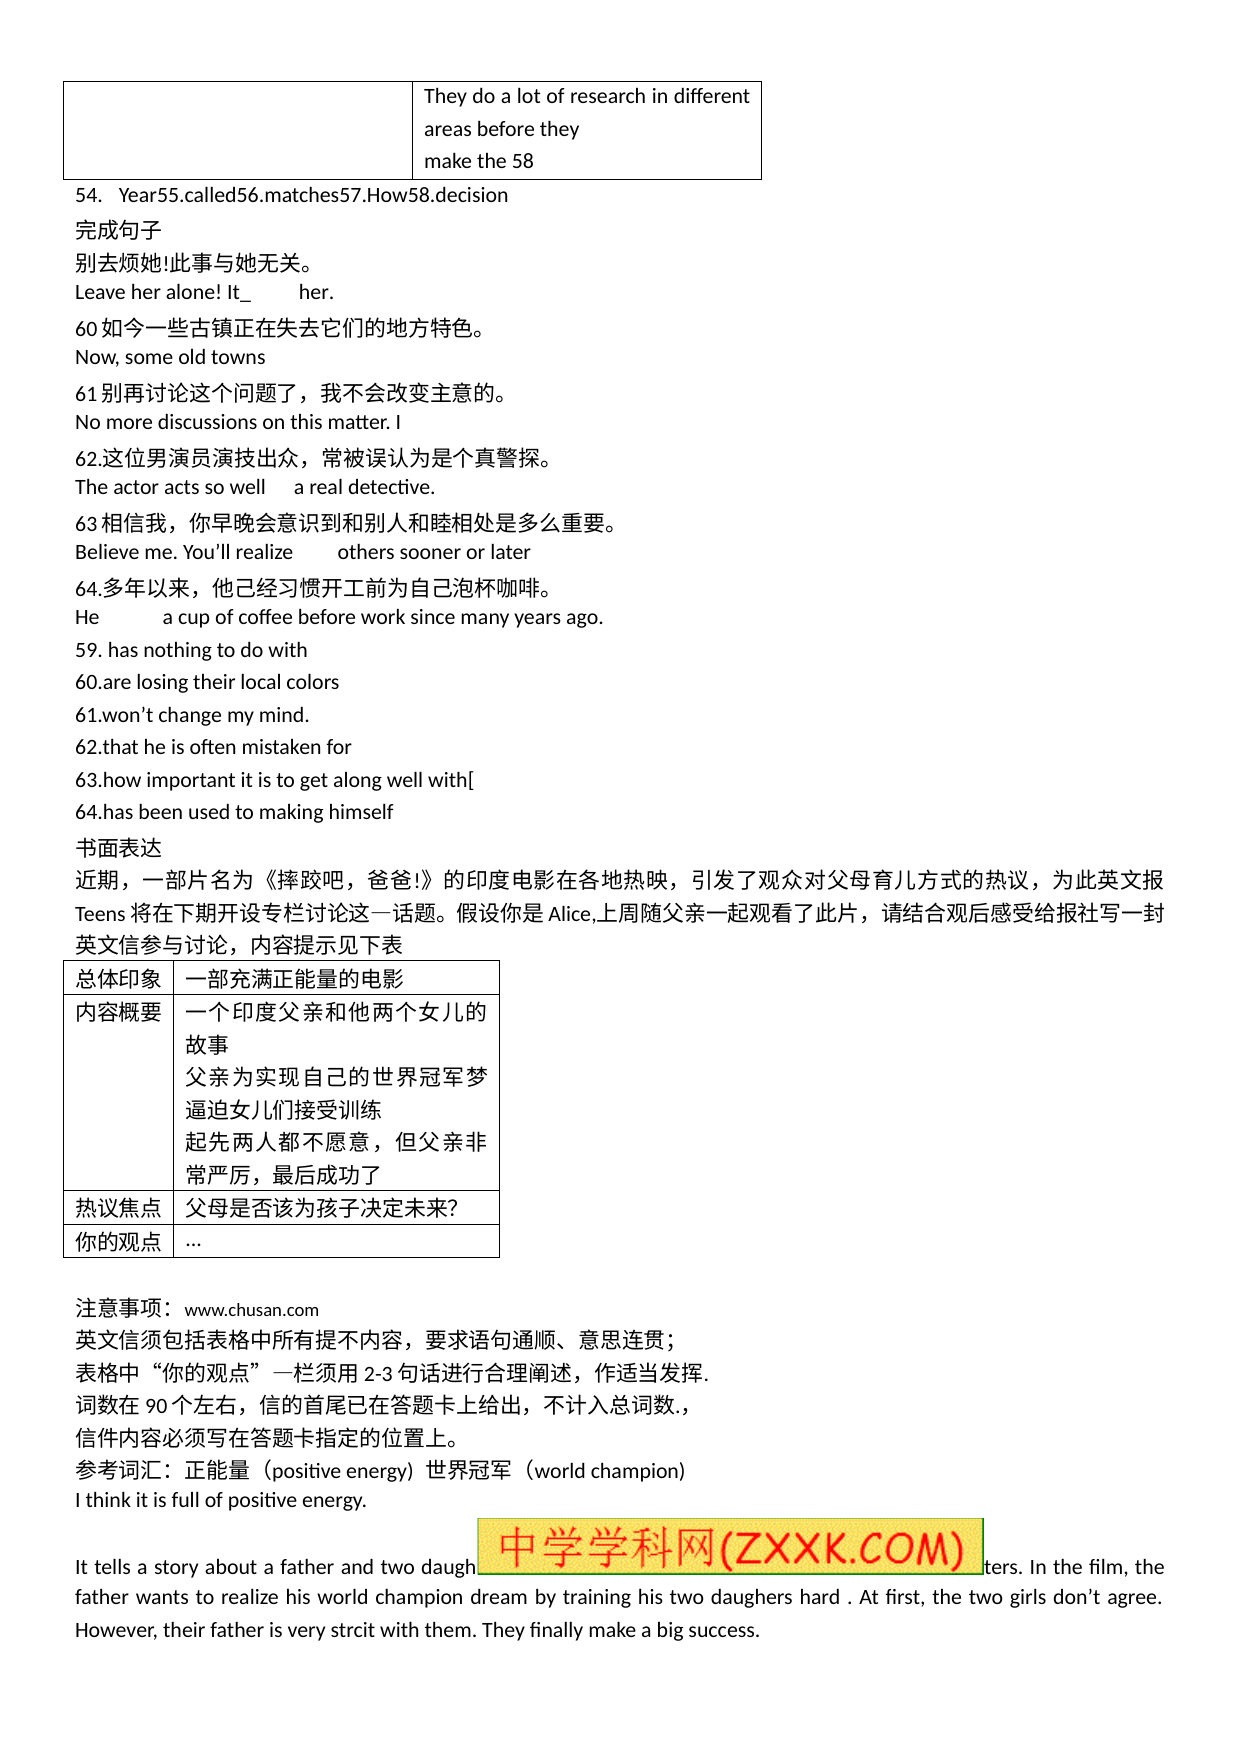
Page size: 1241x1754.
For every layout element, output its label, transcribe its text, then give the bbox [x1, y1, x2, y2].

text He a cup of coffee before work since many years ago. [75, 603, 1165, 635]
text 注意事项：www.chusan.com [75, 1291, 1165, 1323]
text Leave her alone! It_ her. [75, 278, 1165, 310]
text 59. has nothing to do with [75, 635, 1165, 668]
text Now, some old towns [75, 343, 1165, 375]
text 参考词汇：正能量（positive energy) 世界冠军（world champion) [75, 1453, 1165, 1486]
text 62.that he is often mistaken for [75, 733, 1165, 765]
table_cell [413, 82, 761, 179]
text 64.has been used to making himself [75, 798, 1165, 830]
table_cell ... [174, 1225, 499, 1257]
text 信件内容必须写在答题卡指定的位置上。 [75, 1421, 1165, 1453]
table_cell 一个印度父亲和他两个女儿的故事 父亲为实现自己的世界冠军梦逼迫女儿们接受训练 起先两人都不愿意，但父亲非常严厉，最后成功了 [174, 995, 499, 1190]
table_header 一部充满正能量的电影 [174, 961, 499, 994]
table_cell 内容概要 [64, 995, 173, 1190]
text 61.won’t change my mind. [75, 700, 1165, 733]
table_cell 父母是否该为孩子决定未来？ [174, 1191, 499, 1223]
text I think it is full of positive energy. [75, 1486, 1165, 1518]
text 完成句子 [75, 213, 1165, 245]
text 书面表达 [75, 830, 1165, 863]
table_cell 你的观点 [64, 1225, 173, 1257]
text It tells a story about a father and two daughters. In the film, the father wants to realize his world champion dream by training his two daughers hard . At first, the two girls don’t agree. However, their father is very strcit with them. They finally make a big success. [75, 1518, 1165, 1648]
text 54. Year55.called56.matches57.How58.decision [75, 180, 1165, 213]
text 63相信我，你早晚会意识到和别人和睦相处是多么重要。 [75, 505, 1165, 538]
text 表格中“你的观点”—栏须用2-3句话进行合理阐述，作适当发挥. [75, 1356, 1165, 1388]
text 英文信须包括表格中所有提不内容，要求语句通顺、意思连贯； [75, 1323, 1165, 1356]
table_header 总体印象 [64, 961, 173, 994]
text Believe me. You’ll realize others sooner or later [75, 538, 1165, 570]
picture [477, 1518, 984, 1575]
text 60.are losing their local colors [75, 668, 1165, 700]
table_cell 热议焦点 [64, 1191, 173, 1223]
text 60如今一些古镇正在失去它们的地方特色。 [75, 310, 1165, 343]
text 别去烦她!此事与她无关。 [75, 245, 1165, 278]
text 61别再讨论这个问题了，我不会改变主意的。 [75, 375, 1165, 408]
text 近期，一部片名为《摔跤吧，爸爸!》的印度电影在各地热映，引发了观众对父母育儿方式的热议，为此英文报Teens将在下期开设专栏讨论这—话题。假设你是Alice,上周随父亲一起观看了此片，请结合观后感受给报社写一封英文信参与讨论，内容提示见下表 [75, 863, 1165, 960]
text 63.how important it is to get along well with[ [75, 765, 1165, 798]
text No more discussions on this matter. I [75, 408, 1165, 440]
text The actor acts so well a real detective. [75, 473, 1165, 505]
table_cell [64, 82, 412, 179]
text 62.这位男演员演技出众，常被误认为是个真警探。 [75, 440, 1165, 473]
text 64.多年以来，他己经习惯开工前为自己泡杯咖啡。 [75, 570, 1165, 603]
text 词数在90个左右，信的首尾已在答题卡上给出，不计入总词数.， [75, 1388, 1165, 1421]
